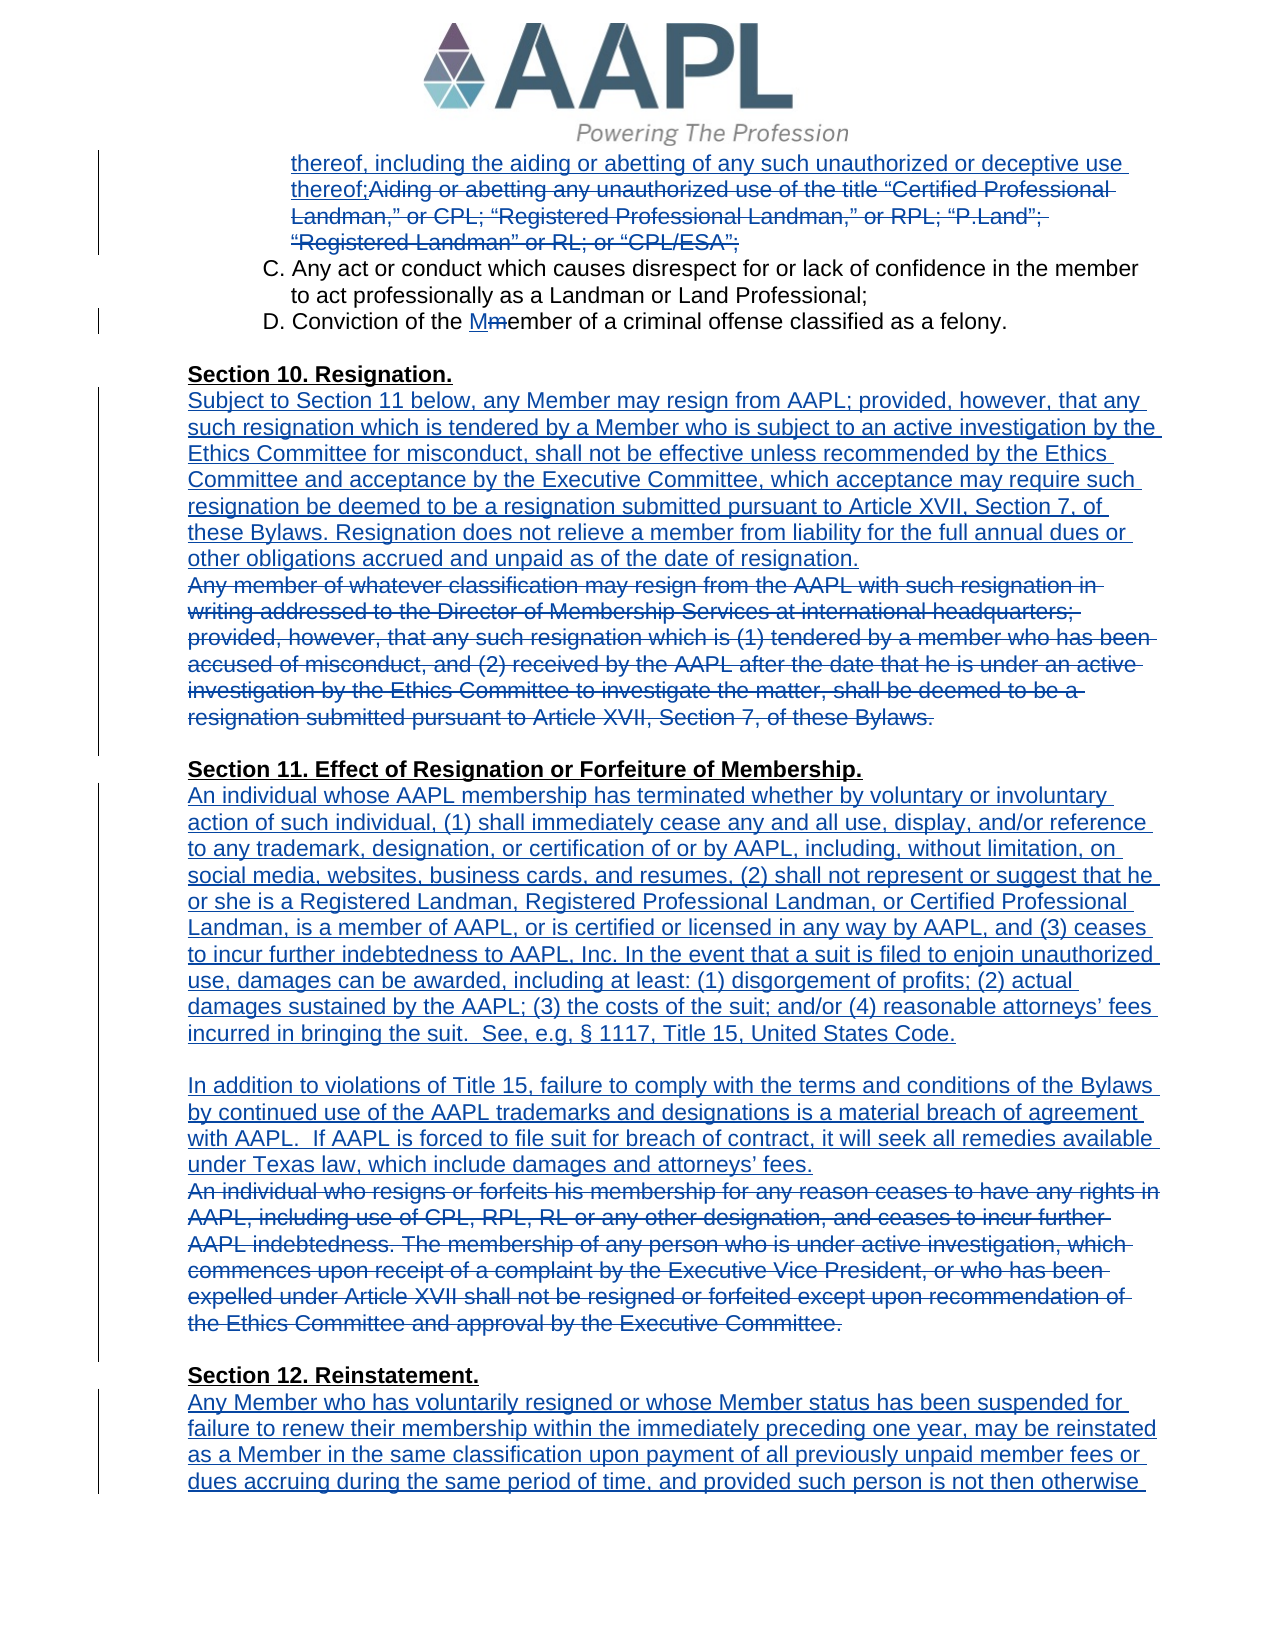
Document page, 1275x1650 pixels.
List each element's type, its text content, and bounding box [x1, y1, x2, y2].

text Section 10. Resignation. [112, 361, 1162, 387]
text C. Any act or conduct which causes disrespect for or lack of confidence in the member to act professionally as a Landman or Land Professional; [262, 255, 1162, 308]
text B. [262, 150, 1162, 255]
picture [423, 23, 849, 146]
text D. Conviction of the ember of a criminal offense classified as a felony. [187, 308, 1162, 334]
text Section 12. Reinstatement. [112, 1362, 1162, 1389]
text Section 11. Effect of Resignation or Forfeiture of Membership. [112, 756, 1162, 782]
